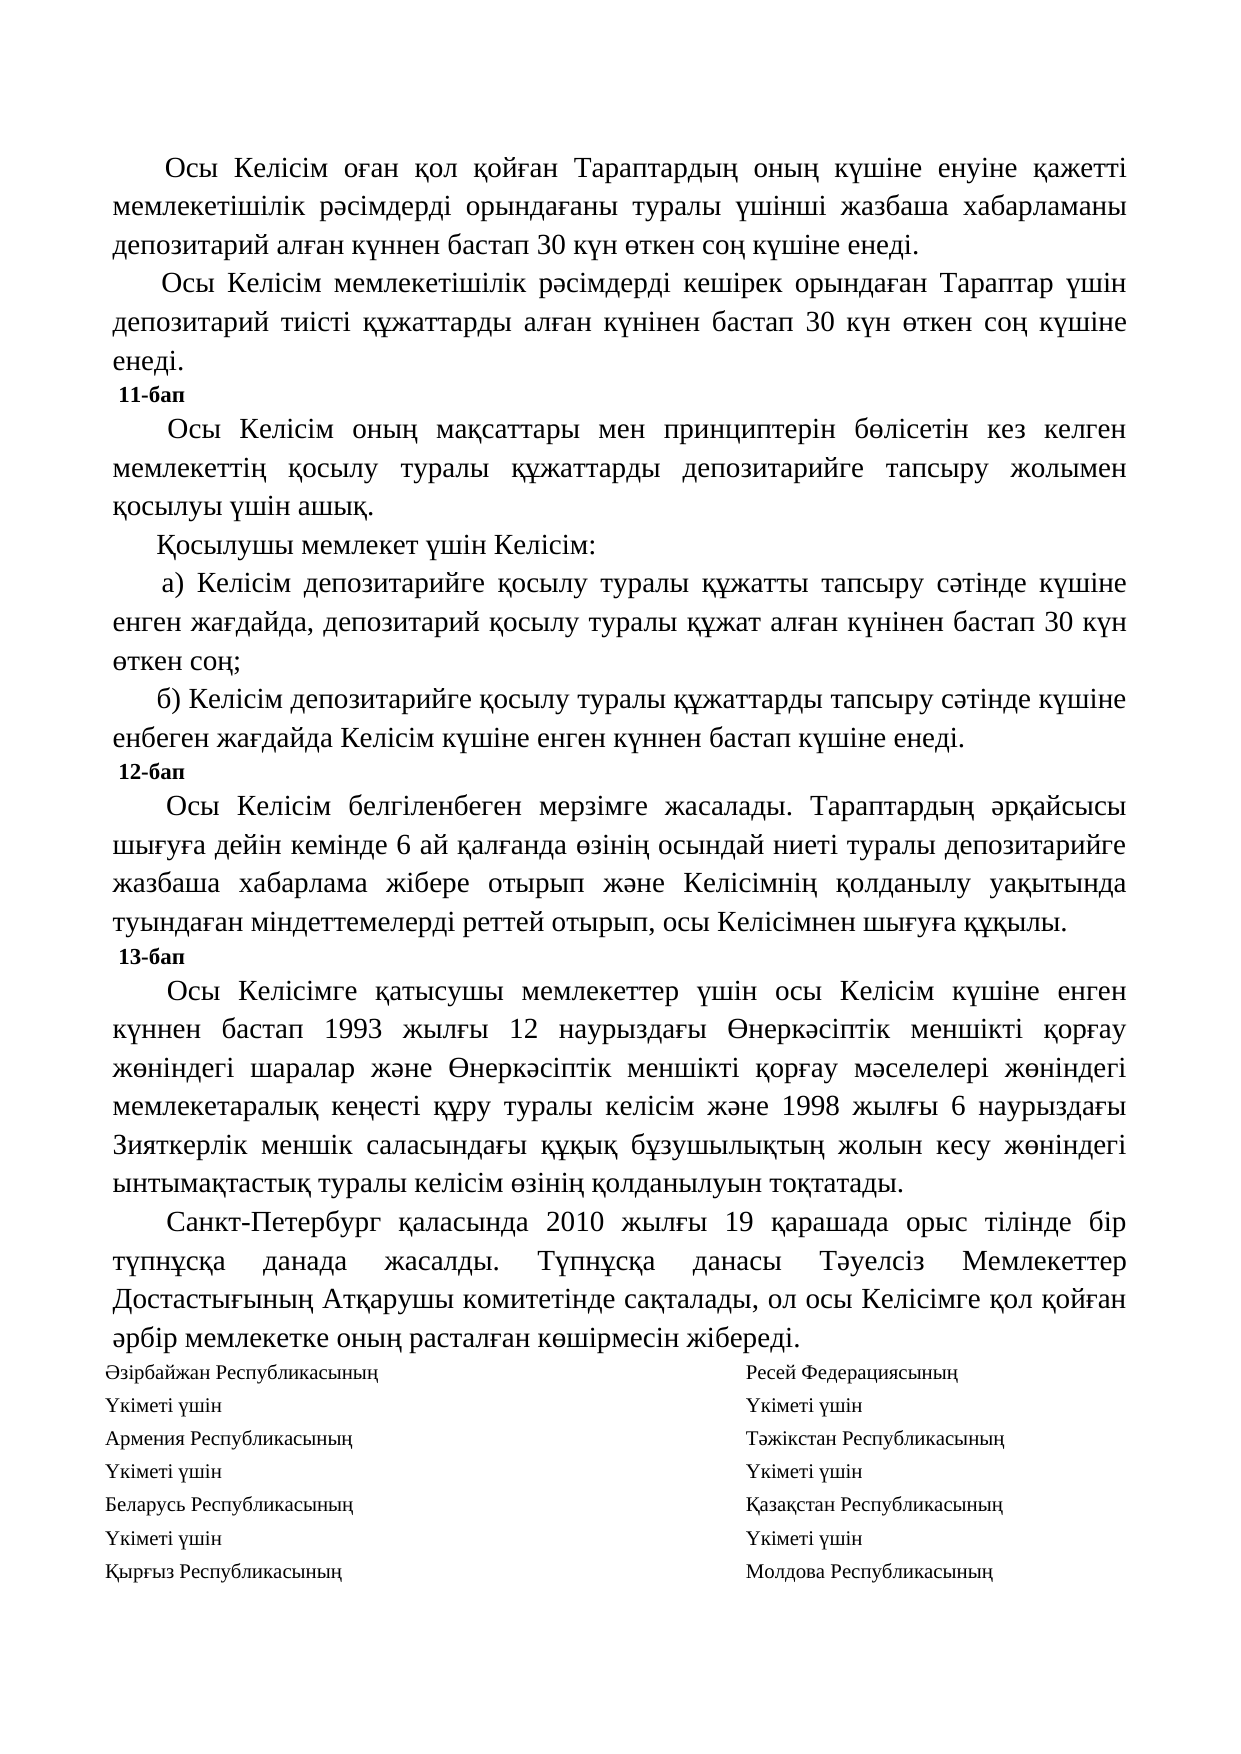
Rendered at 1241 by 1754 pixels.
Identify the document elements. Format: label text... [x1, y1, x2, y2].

table_cell Қырғыз Республикасының [101, 1557, 742, 1590]
table_cell Үкіметі үшін [742, 1391, 1240, 1424]
text а) Келісім депозитарийге қосылу туралы құжатты тапсыру сәтінде күшіне енген жағдайда, депозитарий қосылу туралы құжат алған күнінен бастап 30 күн өткен соң; [112, 566, 1128, 676]
text Осы Келісім белгіленбеген мерзімге жасалады. Тараптардың әрқайсысы шығуға дейін кемінде 6 ай қалғанда өзінің осындай ниеті туралы депозитарийге жазбаша хабарлама жібере отырып және Келісімнің қолданылу уақытында туындаған міндеттемелерді реттей отырып, осы Келісімнен шығуға құқылы. [112, 788, 1128, 938]
text Қосылушы мемлекет үшін Келісім: [112, 527, 1128, 561]
text Осы Келісім мемлекетішілік рәсімдерді кешірек орындаған Тараптар үшін депозитарий тиісті құжаттарды алған күнінен бастап 30 күн өткен соң күшіне енеді. [112, 266, 1128, 376]
table_cell Үкіметі үшін [742, 1458, 1240, 1491]
text Осы Келісім оған қол қойған Тараптардың оның күшіне енуіне қажетті мемлекетішілік рәсімдерді орындағаны туралы үшінші жазбаша хабарламаны депозитарий алған күннен бастап 30 күн өткен соң күшіне енеді. [112, 150, 1128, 261]
table_cell Беларусь Республикасының [101, 1491, 742, 1524]
text Осы Келісімге қатысушы мемлекеттер үшін осы Келісім күшіне енген күннен бастап 1993 жылғы 12 наурыздағы Өнеркәсіптік меншікті қорғау жөніндегі шаралар және Өнеркәсіптік меншікті қорғау мәселелері жөніндегі мемлекетаралық кеңесті құру туралы келісім және 1998 жылғы 6 наурыздағы Зияткерлік меншік саласындағы құқық бұзушылықтың жолын кесу жөніндегі ынтымақтастық туралы келісім өзінің қолданылуын тоқтатады. [112, 973, 1128, 1199]
table_cell Үкіметі үшін [101, 1458, 742, 1491]
text б) Келісім депозитарийге қосылу туралы құжаттарды тапсыру сәтінде күшіне енбеген жағдайда Келісім күшіне енген күннен бастап күшіне енеді. [112, 681, 1128, 753]
table_cell Армения Республикасының [101, 1425, 742, 1458]
table_cell Қазақстан Республикасының [742, 1491, 1240, 1524]
table_header Ресей Федерациясының [742, 1358, 1240, 1391]
table_cell Молдова Республикасының [742, 1557, 1240, 1590]
text Санкт-Петербург қаласында 2010 жылғы 19 қарашада орыс тілінде бір түпнұсқа данада жасалды. Түпнұсқа данасы Тәуелсіз Мемлекеттер Достастығының Атқарушы комитетінде сақталады, ол осы Келісімге қол қойған әрбір мемлекетке оның расталған көшірмесін жібереді. [112, 1204, 1128, 1353]
table_cell Үкіметі үшін [742, 1524, 1240, 1557]
text 13-бап [112, 943, 1128, 969]
text 12-бап [112, 758, 1128, 785]
table_cell Үкіметі үшін [101, 1524, 742, 1557]
text Осы Келісім оның мақсаттары мен принциптерін бөлісетін кез келген мемлекеттің қосылу туралы құжаттарды депозитарийге тапсыру жолымен қосылуы үшін ашық. [112, 411, 1128, 522]
table_cell Үкіметі үшін [101, 1391, 742, 1424]
table_header Әзірбайжан Республикасының [101, 1358, 742, 1391]
text 11-бап [112, 381, 1128, 408]
table_cell Тәжікстан Республикасының [742, 1425, 1240, 1458]
